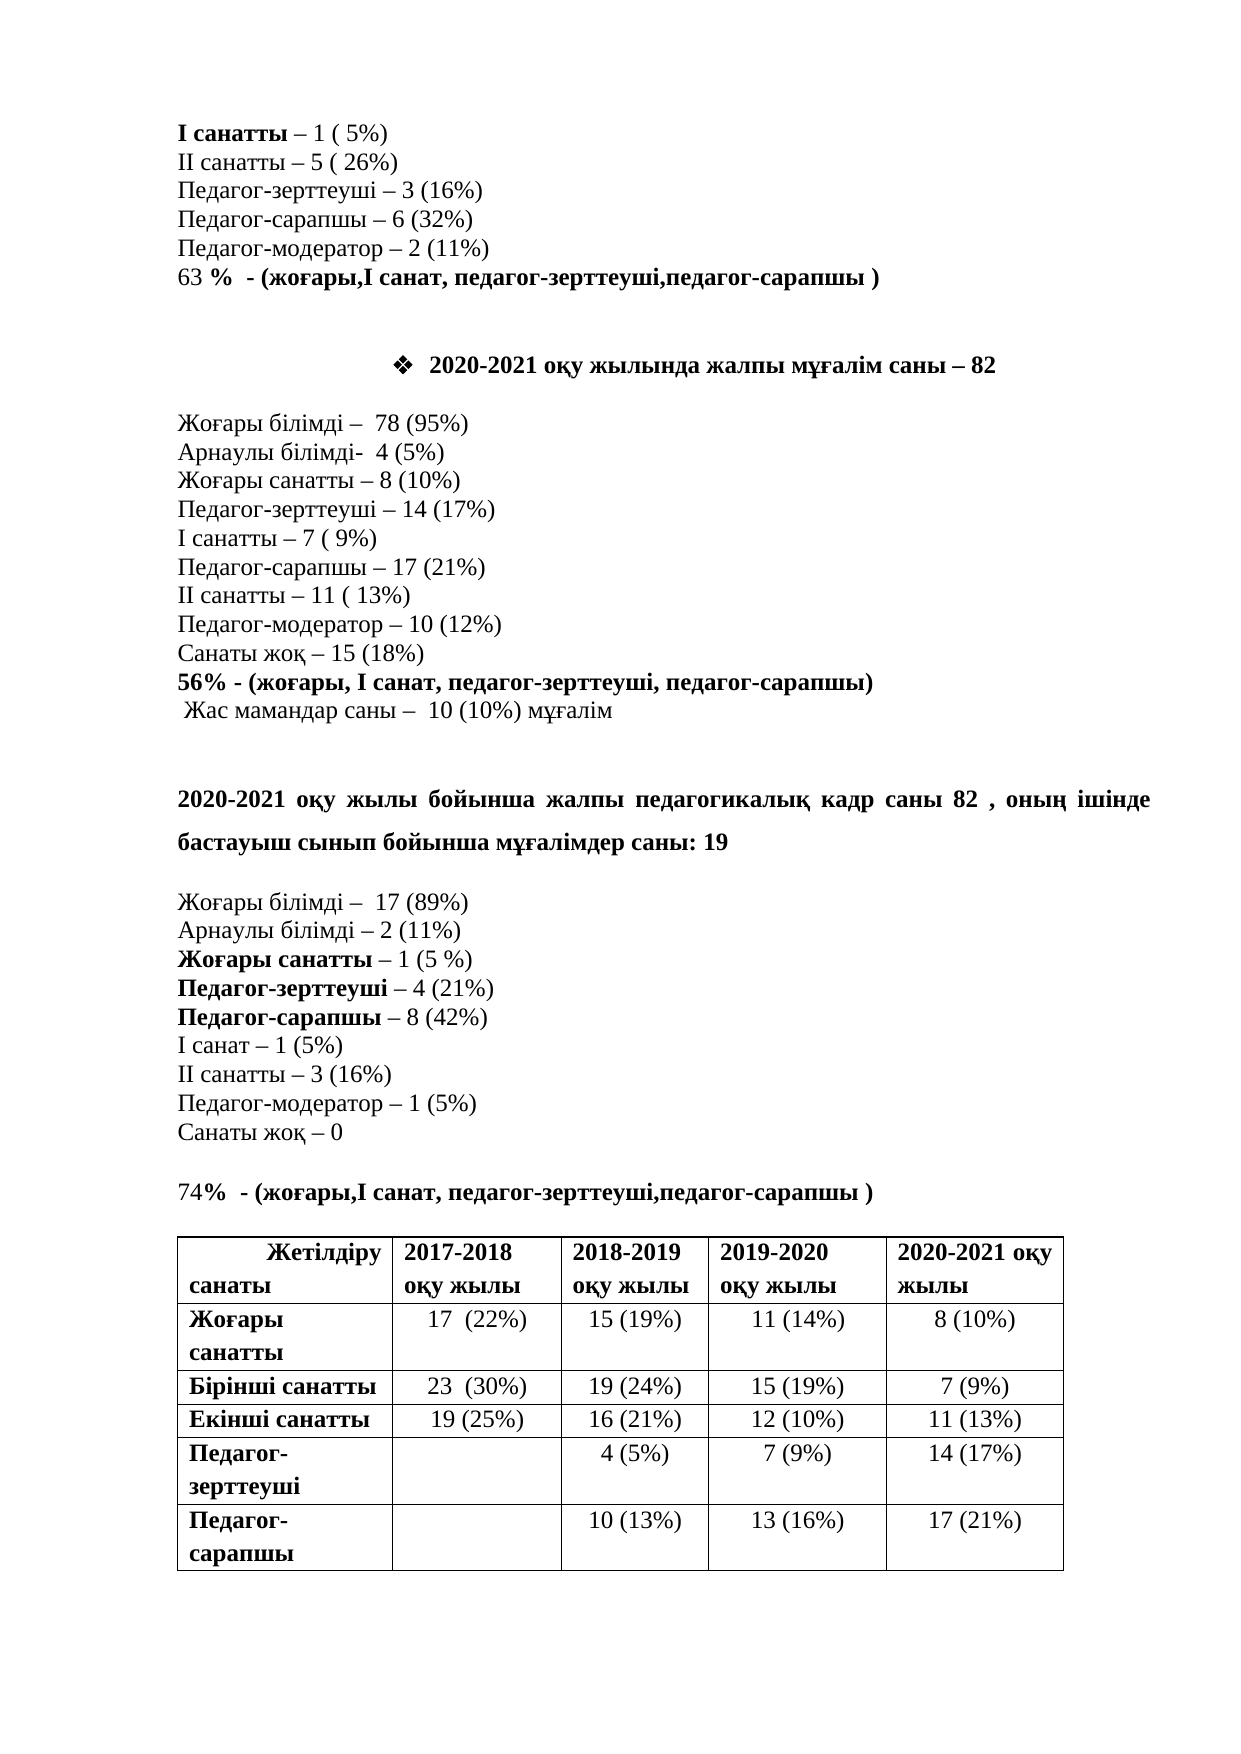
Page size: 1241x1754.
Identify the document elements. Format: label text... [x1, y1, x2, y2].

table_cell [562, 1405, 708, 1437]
text Педагог-модератор – 10 (12%) [177, 609, 1152, 638]
text 2020-2021 оқу жылы бойынша жалпы педагогикалық кадр саны 82 , оның ішінде бастауыш сынып бойынша мұғалімдер саны: 19 [177, 784, 1152, 856]
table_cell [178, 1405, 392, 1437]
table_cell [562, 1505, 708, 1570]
text Педагог-сарапшы – 17 (21%) [177, 552, 1152, 580]
text Педагог-зерттеуші – 3 (16%) [177, 176, 1152, 204]
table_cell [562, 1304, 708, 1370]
text Санаты жоқ – 0 [177, 1117, 1152, 1146]
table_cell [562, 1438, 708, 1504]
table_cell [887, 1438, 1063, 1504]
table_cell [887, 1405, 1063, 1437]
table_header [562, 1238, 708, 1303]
text ІІ санатты – 5 ( 26%) [177, 147, 1152, 176]
text Педагог-модератор – 2 (11%) [177, 233, 1152, 262]
text Санаты жоқ – 15 (18%) [177, 638, 1152, 667]
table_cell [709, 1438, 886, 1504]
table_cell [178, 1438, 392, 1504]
text Педагог-сарапшы – 6 (32%) [177, 204, 1152, 233]
text 56% - (жоғары, І санат, педагог-зерттеуші, педагог-сарапшы) [177, 667, 1152, 695]
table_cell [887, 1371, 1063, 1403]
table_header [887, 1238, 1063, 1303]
text І санатты – 7 ( 9%) [177, 523, 1152, 552]
text 74% - (жоғары,І санат, педагог-зерттеуші,педагог-сарапшы ) [177, 1177, 1152, 1205]
text Педагог-зерттеуші – 4 (21%) [177, 973, 1152, 1002]
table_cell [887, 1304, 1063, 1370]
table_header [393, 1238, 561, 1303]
text І санатты – 1 ( 5%) [177, 118, 1152, 147]
list 2020-2021 оқу жылында жалпы мұғалім саны – 82 [236, 350, 1152, 379]
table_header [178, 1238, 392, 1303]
text Педагог-сарапшы – 8 (42%) [177, 1002, 1152, 1031]
text Педагог-модератор – 1 (5%) [177, 1088, 1152, 1117]
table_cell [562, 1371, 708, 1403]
text Жоғары санатты – 8 (10%) [177, 465, 1152, 494]
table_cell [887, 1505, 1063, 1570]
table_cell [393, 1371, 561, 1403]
text Жоғары білімді – 78 (95%) [177, 408, 1152, 437]
text 63 % - (жоғары,І санат, педагог-зерттеуші,педагог-сарапшы ) [177, 262, 1152, 291]
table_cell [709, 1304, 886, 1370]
text Жоғары санатты – 1 (5 %) [177, 944, 1152, 973]
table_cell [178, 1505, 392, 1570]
text Жоғары білімді – 17 (89%) [177, 887, 1152, 916]
text Педагог-зерттеуші – 14 (17%) [177, 494, 1152, 523]
text Жас мамандар саны – 10 (10%) мұғалім [177, 695, 1152, 724]
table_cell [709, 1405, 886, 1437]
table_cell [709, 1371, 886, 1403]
text Арнаулы білімді – 2 (11%) [177, 916, 1152, 944]
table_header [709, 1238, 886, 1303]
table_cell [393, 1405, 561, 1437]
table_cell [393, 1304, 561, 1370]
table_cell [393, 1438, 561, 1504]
text ІІ санатты – 3 (16%) [177, 1059, 1152, 1088]
text Арнаулы білімді- 4 (5%) [177, 437, 1152, 465]
text ІІ санатты – 11 ( 13%) [177, 580, 1152, 609]
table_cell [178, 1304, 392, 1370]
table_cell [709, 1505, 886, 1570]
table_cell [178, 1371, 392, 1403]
text І санат – 1 (5%) [177, 1031, 1152, 1059]
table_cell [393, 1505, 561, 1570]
